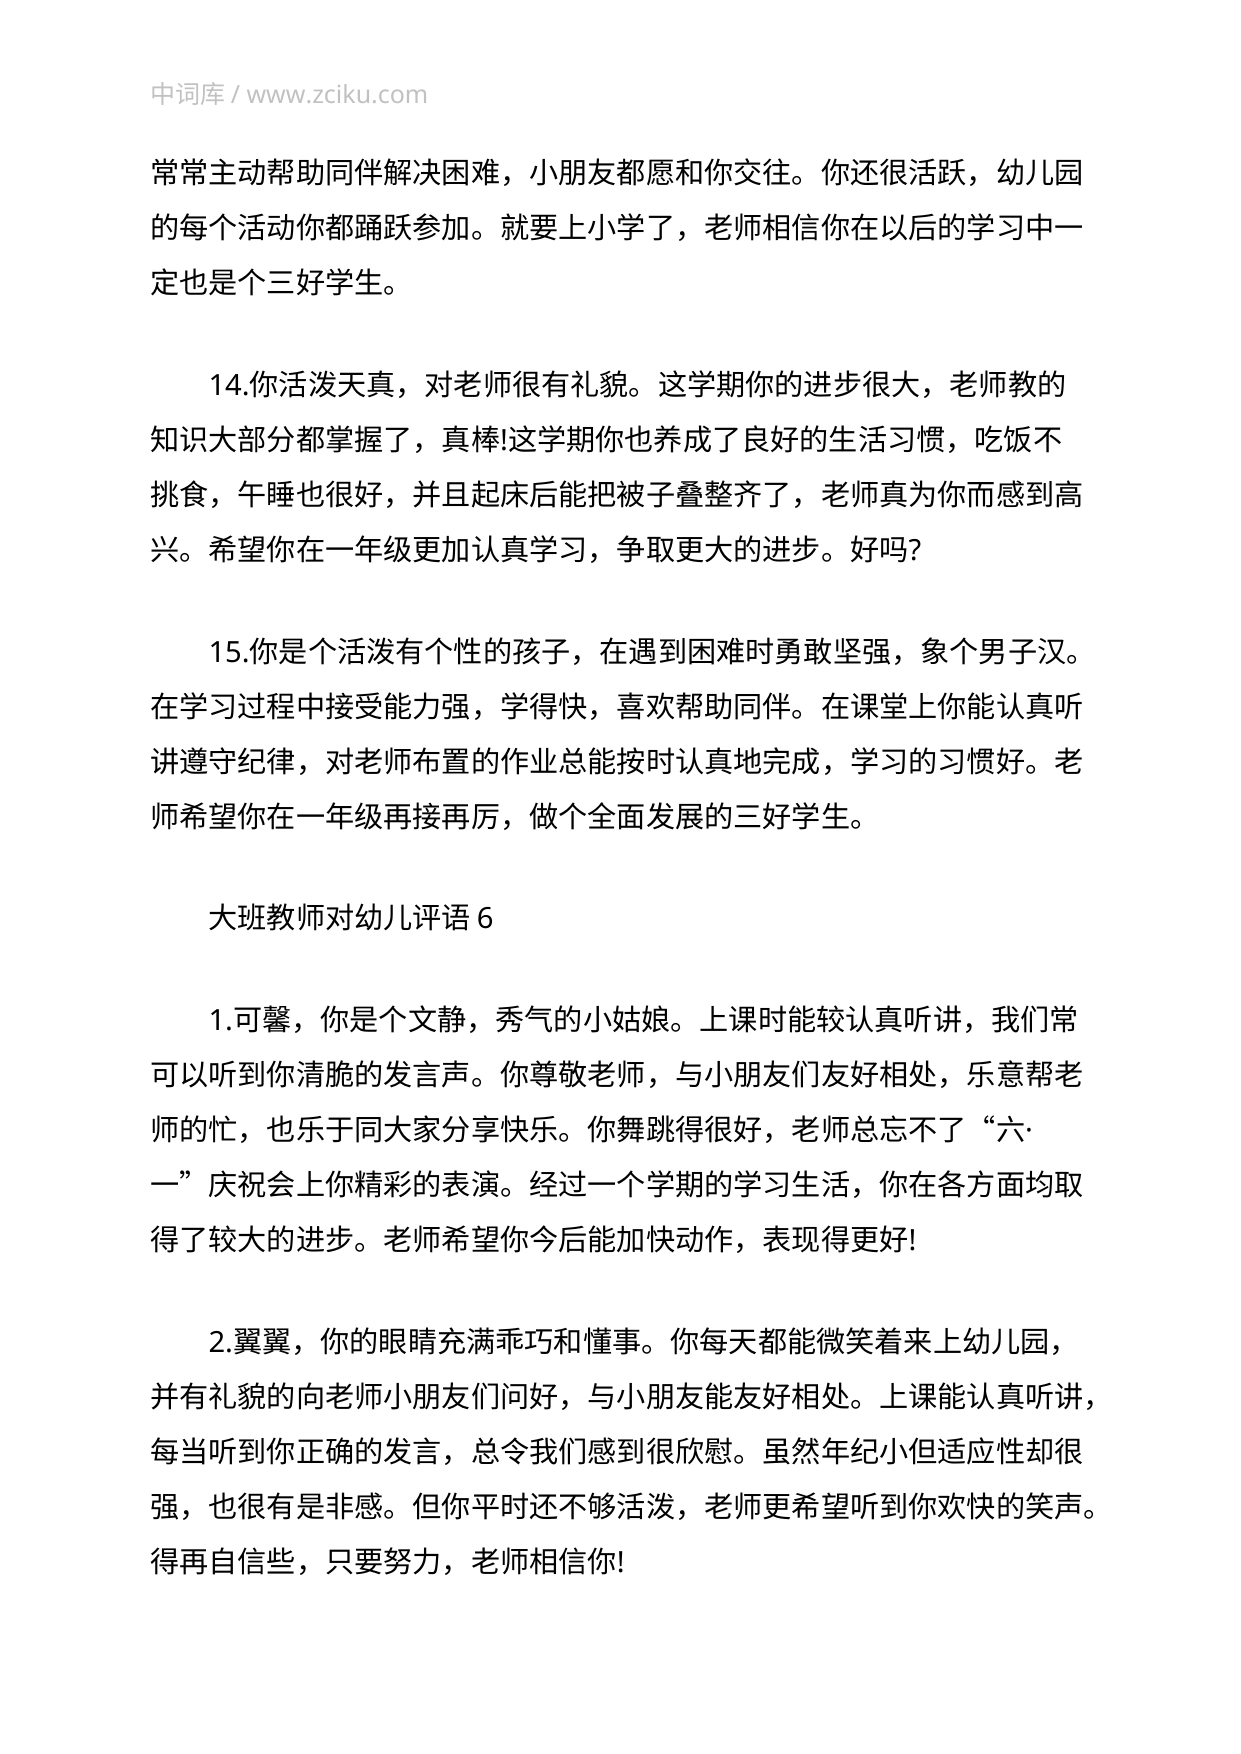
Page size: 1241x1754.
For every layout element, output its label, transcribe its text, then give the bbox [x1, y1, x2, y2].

text 大班教师对幼儿评语6 [150, 895, 1090, 937]
text 15.你是个活泼有个性的孩子，在遇到困难时勇敢坚强，象个男子汉。在学习过程中接受能力强，学得快，喜欢帮助同伴。在课堂上你能认真听讲遵守纪律，对老师布置的作业总能按时认真地完成，学习的习惯好。老师希望你在一年级再接再厉，做个全面发展的三好学生。 [150, 628, 1090, 836]
text 14.你活泼天真，对老师很有礼貌。这学期你的进步很大，老师教的知识大部分都掌握了，真棒!这学期你也养成了良好的生活习惯，吃饭不挑食，午睡也很好，并且起床后能把被子叠整齐了，老师真为你而感到高兴。希望你在一年级更加认真学习，争取更大的进步。好吗? [150, 362, 1090, 569]
text 1.可馨，你是个文静，秀气的小姑娘。上课时能较认真听讲，我们常可以听到你清脆的发言声。你尊敬老师，与小朋友们友好相处，乐意帮老师的忙，也乐于同大家分享快乐。你舞跳得很好，老师总忘不了“六·一”庆祝会上你精彩的表演。经过一个学期的学习生活，你在各方面均取得了较大的进步。老师希望你今后能加快动作，表现得更好! [150, 997, 1090, 1259]
text 2.翼翼，你的眼睛充满乖巧和懂事。你每天都能微笑着来上幼儿园，并有礼貌的向老师小朋友们问好，与小朋友能友好相处。上课能认真听讲，每当听到你正确的发言，总令我们感到很欣慰。虽然年纪小但适应性却很强，也很有是非感。但你平时还不够活泼，老师更希望听到你欢快的笑声。得再自信些，只要努力，老师相信你! [150, 1319, 1090, 1581]
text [150, 150, 1090, 302]
